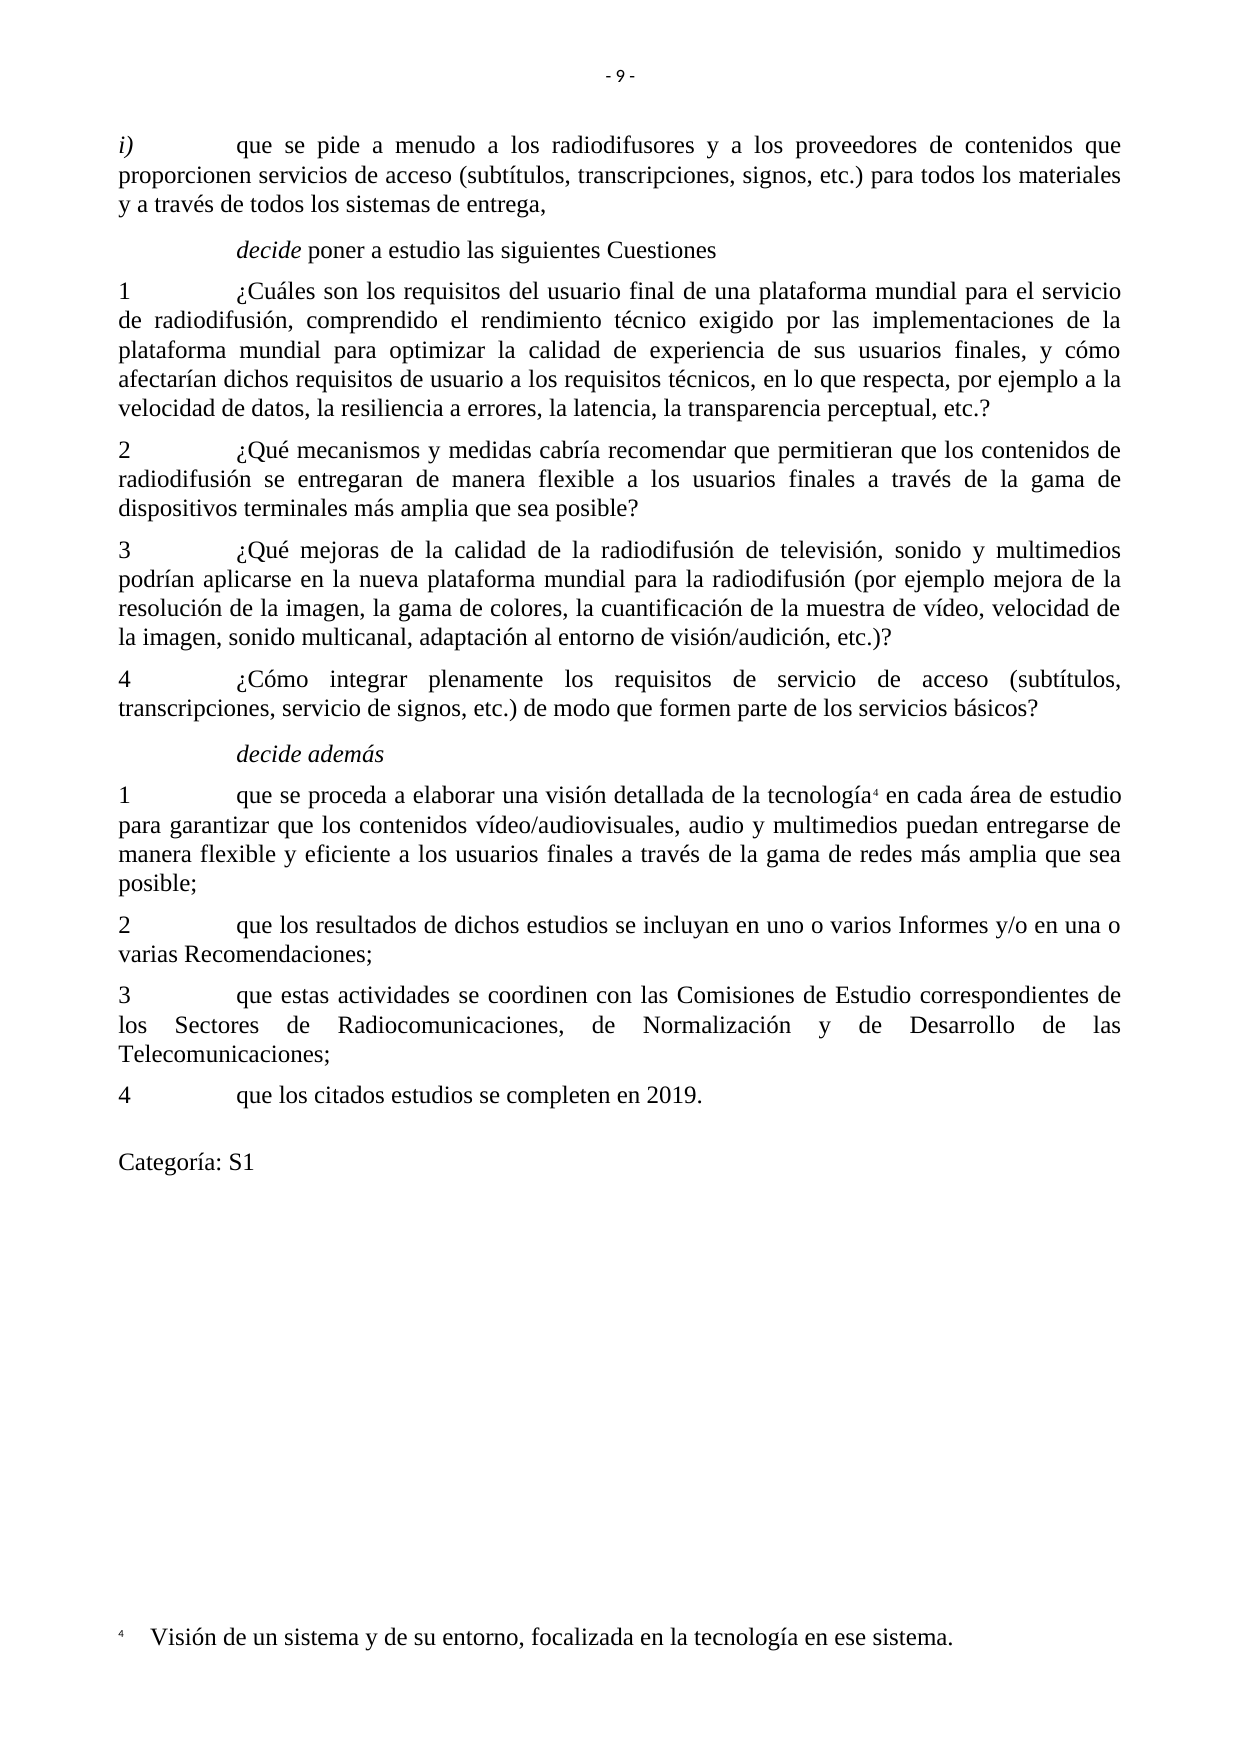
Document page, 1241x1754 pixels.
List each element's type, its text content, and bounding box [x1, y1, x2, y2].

text 4 ¿Cómo integrar plenamente los requisitos de servicio de acceso (subtítulos, transcripciones, servicio de signos, etc.) de modo que formen parte de los servicios básicos? [118, 664, 1122, 722]
text decide además [236, 739, 1122, 768]
text decide poner a estudio las siguientes Cuestiones [236, 235, 1122, 264]
text 3 ¿Qué mejoras de la calidad de la radiodifusión de televisión, sonido y multimedios podrían aplicarse en la nueva plataforma mundial para la radiodifusión (por ejemplo mejora de la resolución de la imagen, la gama de colores, la cuantificación de la muestra de vídeo, velocidad de la imagen, sonido multicanal, adaptación al entorno de visión/audición, etc.)? [118, 535, 1122, 651]
text i) que se pide a menudo a los radiodifusores y a los proveedores de contenidos que proporcionen servicios de acceso (subtítulos, transcripciones, signos, etc.) para todos los materiales y a través de todos los sistemas de entrega, [118, 131, 1122, 218]
text 1 que se proceda a elaborar una visión detallada de la tecnología en cada área de estudio para garantizar que los contenidos vídeo/audiovisuales, audio y multimedios puedan entregarse de manera flexible y eficiente a los usuarios finales a través de la gama de redes más amplia que sea posible; [118, 781, 1122, 897]
text 2 que los resultados de dichos estudios se incluyan en uno o varios Informes y/o en una o varias Recomendaciones; [118, 910, 1122, 968]
text 2 ¿Qué mecanismos y medidas cabría recomendar que permitieran que los contenidos de radiodifusión se entregaran de manera flexible a los usuarios finales a través de la gama de dispositivos terminales más amplia que sea posible? [118, 435, 1122, 522]
text 4 que los citados estudios se completen en 2019. [118, 1081, 1122, 1110]
text 1 ¿Cuáles son los requisitos del usuario final de una plataforma mundial para el servicio de radiodifusión, comprendido el rendimiento técnico exigido por las implementaciones de la plataforma mundial para optimizar la calidad de experiencia de sus usuarios finales, y cómo afectarían dichos requisitos de usuario a los requisitos técnicos, en lo que respecta, por ejemplo a la velocidad de datos, la resiliencia a errores, la latencia, la transparencia perceptual, etc.? [118, 276, 1122, 422]
text Categoría: S1 [118, 1147, 1122, 1176]
text 3 que estas actividades se coordinen con las Comisiones de Estudio correspondientes de los Sectores de Radiocomunicaciones, de Normalización y de Desarrollo de las Telecomunicaciones; [118, 981, 1122, 1068]
